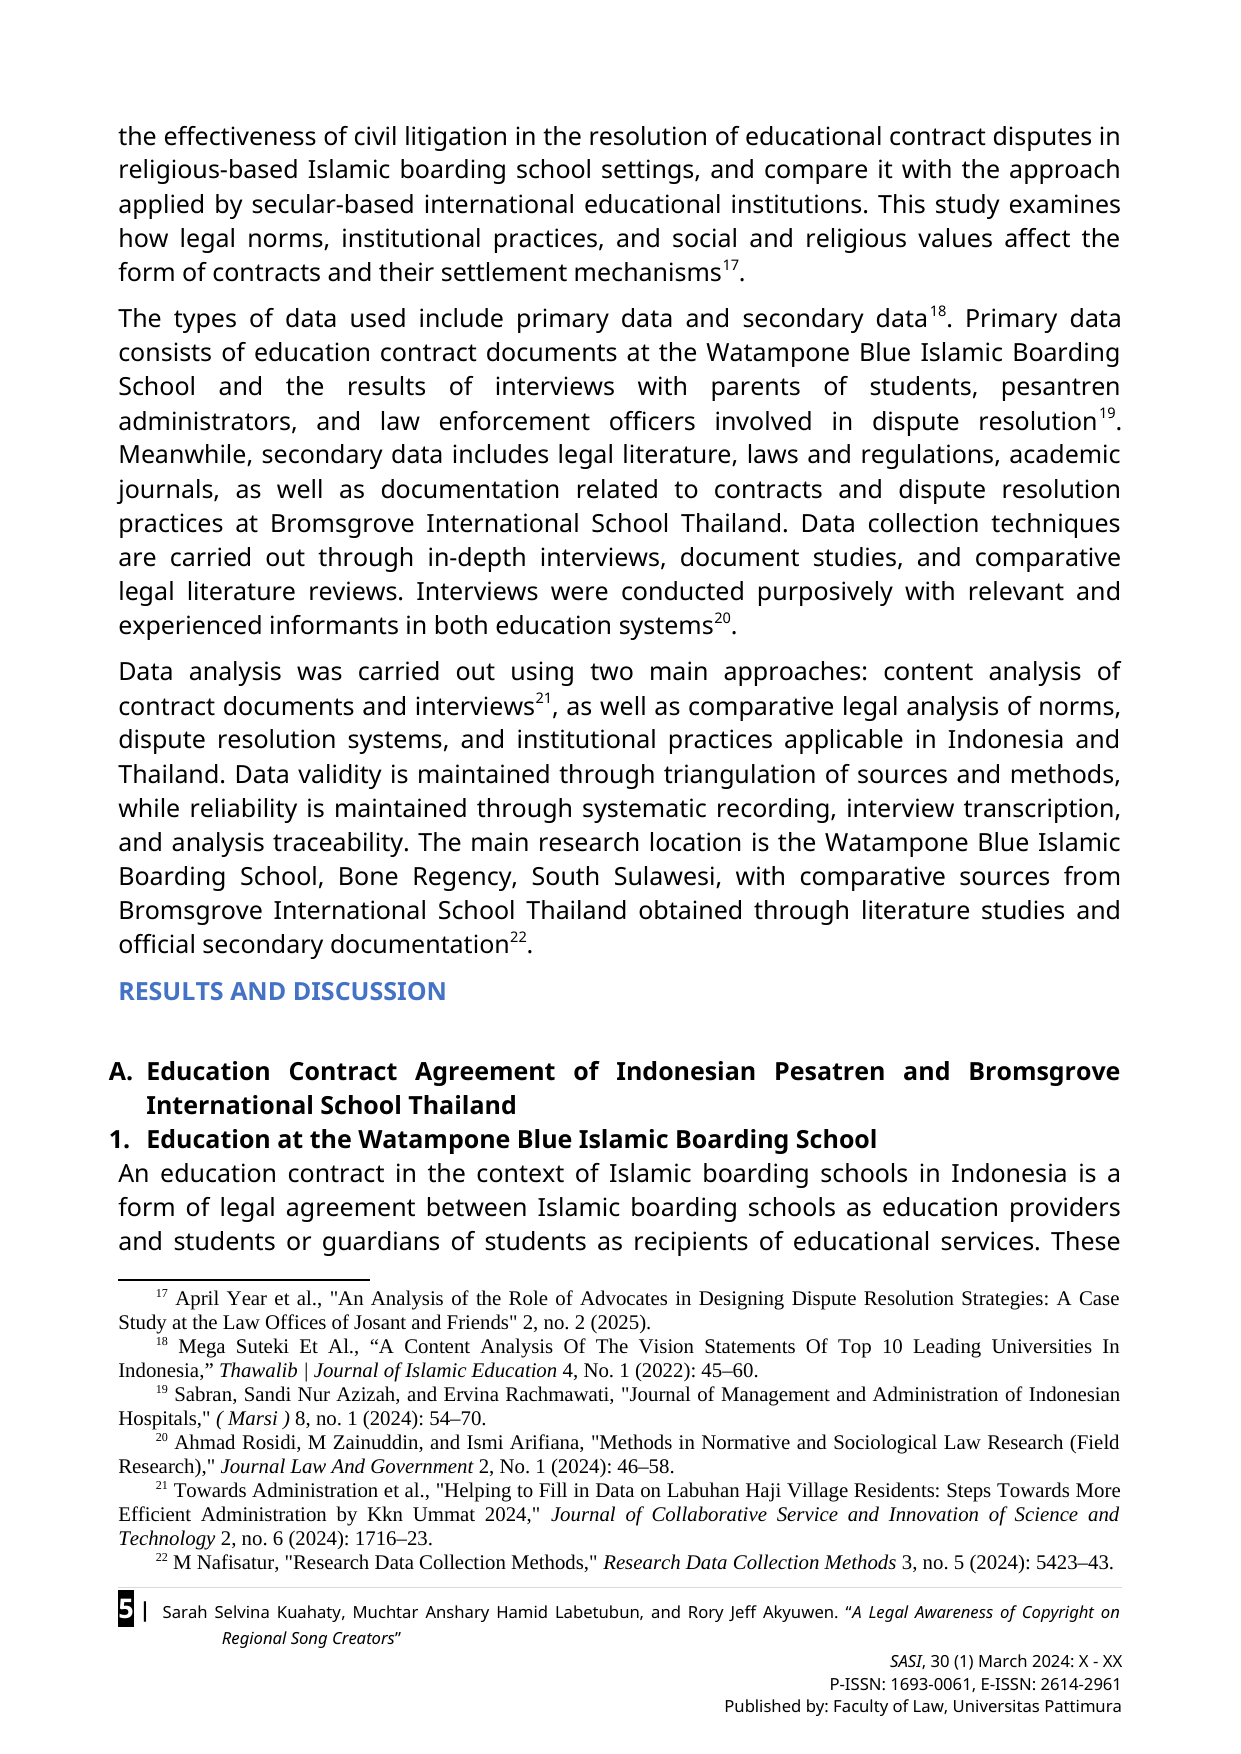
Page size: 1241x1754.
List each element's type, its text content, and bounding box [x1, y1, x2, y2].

text RESULTS AND DISCUSSION [118, 973, 1122, 1007]
text The types of data used include primary data and secondary data. Primary data consists of education contract documents at the Watampone Blue Islamic Boarding School and the results of interviews with parents of students, pesantren administrators, and law enforcement officers involved in dispute resolution. Meanwhile, secondary data includes legal literature, laws and regulations, academic journals, as well as documentation related to contracts and dispute resolution practices at Bromsgrove International School Thailand. Data collection techniques are carried out through in-depth interviews, document studies, and comparative legal literature reviews. Interviews were conducted purposively with relevant and experienced informants in both education systems. [118, 301, 1122, 642]
text This study uses a comparative legal research method with a juridical-sociological qualitative approach . The comparative legal method was chosen to analyze and compare the settlement of education contract disputes in two different systems, namely the Watampone Blue Islamic Boarding School in Indonesia and Bromsgrove International School in Thailand. The main objective of this approach is to evaluate the effectiveness of civil litigation in the resolution of educational contract disputes in religious-based Islamic boarding school settings, and compare it with the approach applied by secular-based international educational institutions. This study examines how legal norms, institutional practices, and social and religious values affect the form of contracts and their settlement mechanisms. [118, 118, 1122, 288]
list Education at the Watampone Blue Islamic Boarding School [109, 1122, 1122, 1156]
text Data analysis was carried out using two main approaches: content analysis of contract documents and interviews, as well as comparative legal analysis of norms, dispute resolution systems, and institutional practices applicable in Indonesia and Thailand. Data validity is maintained through triangulation of sources and methods, while reliability is maintained through systematic recording, interview transcription, and analysis traceability. The main research location is the Watampone Blue Islamic Boarding School, Bone Regency, South Sulawesi, with comparative sources from Bromsgrove International School Thailand obtained through literature studies and official secondary documentation. [118, 654, 1122, 961]
list Education Contract Agreement of Indonesian Pesatren and Bromsgrove International School Thailand [109, 1054, 1122, 1122]
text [118, 1156, 1122, 1258]
